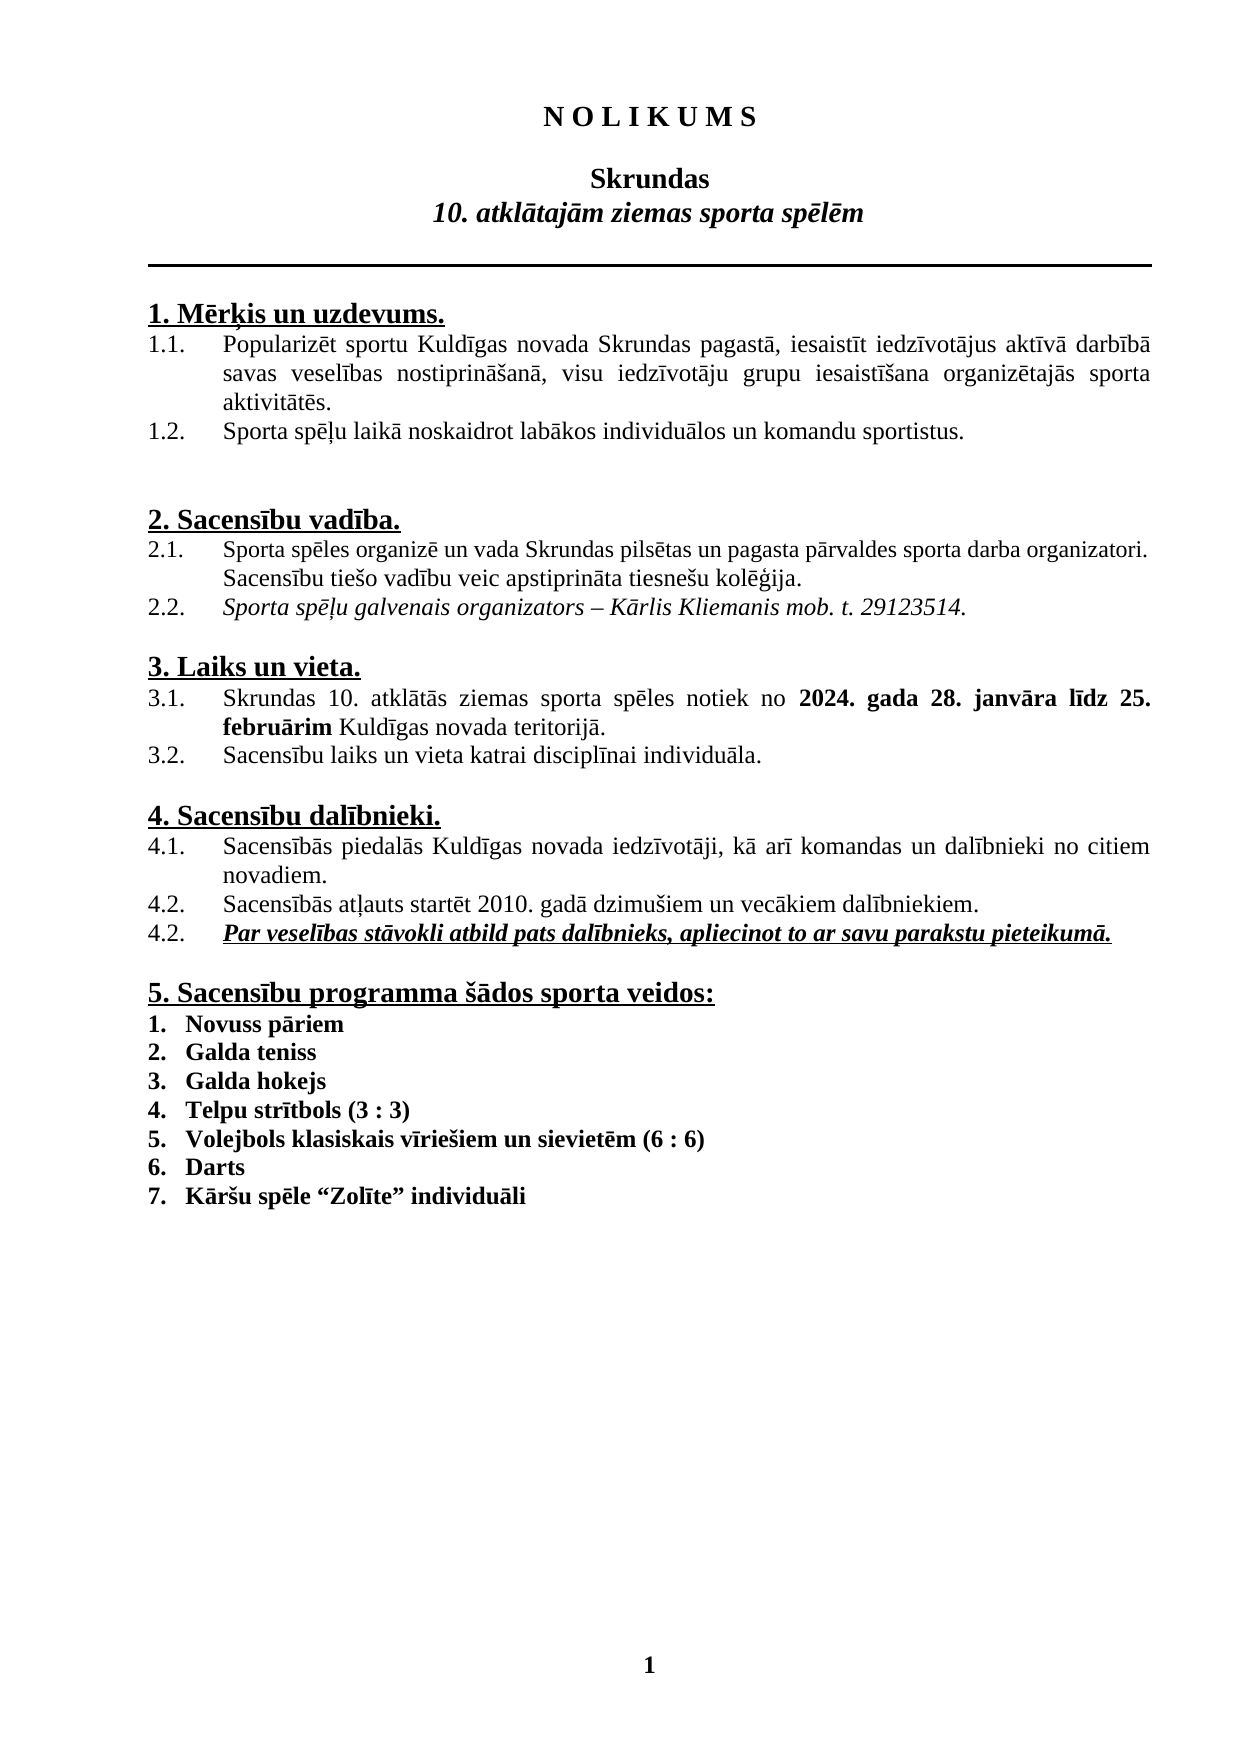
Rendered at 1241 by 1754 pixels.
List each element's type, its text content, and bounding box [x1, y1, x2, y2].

list Par veselības stāvokli atbild pats dalībnieks, apliecinot to ar savu parakstu pieteikumā. [148, 918, 1152, 946]
text 4.1. Sacensībās piedalās Kuldīgas novada iedzīvotāji, kā arī komandas un dalībnieki no citiem novadiem. [148, 831, 1152, 889]
text 2.2. Sporta spēļu galvenais organizators – Kārlis Kliemanis mob. t. 29123514. [148, 592, 1152, 621]
text 3.2. Sacensību laiks un vieta katrai disciplīnai individuāla. [148, 740, 1152, 769]
text Sacensību tiešo vadību veic apstiprināta tiesnešu kolēģija. [148, 563, 1152, 592]
list Novuss pāriem [148, 1009, 1152, 1037]
text N O L I K U M S [148, 99, 1152, 133]
text 5. Sacensību programma šādos sporta veidos: [148, 975, 1152, 1009]
list Darts [148, 1152, 1152, 1181]
text 2. Sacensību vadība. [148, 502, 1152, 536]
text Skrundas [148, 161, 1152, 195]
list Volejbols klasiskais vīriešiem un sievietēm (6 : 6) [148, 1124, 1152, 1152]
text 3. Laiks un vieta. [148, 649, 1152, 683]
text 1.1. Popularizēt sportu Kuldīgas novada Skrundas pagastā, iesaistīt iedzīvotājus aktīvā darbībā savas veselības nostiprināšanā, visu iedzīvotāju grupu iesaistīšana organizētajās sporta aktivitātēs. [148, 329, 1152, 416]
list Galda teniss [148, 1037, 1152, 1066]
text 3.1. Skrundas 10. atklātās ziemas sporta spēles notiek no 2024. gada 28. janvāra līdz 25. februārim Kuldīgas novada teritorijā. [148, 683, 1152, 740]
list Kāršu spēle “Zolīte” individuāli [148, 1181, 1152, 1210]
text 1. Mērķis un uzdevums. [148, 296, 1152, 329]
list Telpu strītbols (3 : 3) [148, 1095, 1152, 1124]
list Sporta spēļu laikā noskaidrot labākos individuālos un komandu sportistus. [148, 416, 1152, 444]
list Galda hokejs [148, 1066, 1152, 1095]
text 4. Sacensību dalībnieki. [148, 798, 1152, 831]
text 4.2. Sacensībās atļauts startēt 2010. gadā dzimušiem un vecākiem dalībniekiem. [148, 889, 1152, 918]
text 10. atklātajām ziemas sporta spēlēm [148, 195, 1152, 228]
list Sporta spēles organizē un vada Skrundas pilsētas un pagasta pārvaldes sporta darba organizatori. [148, 536, 1152, 563]
